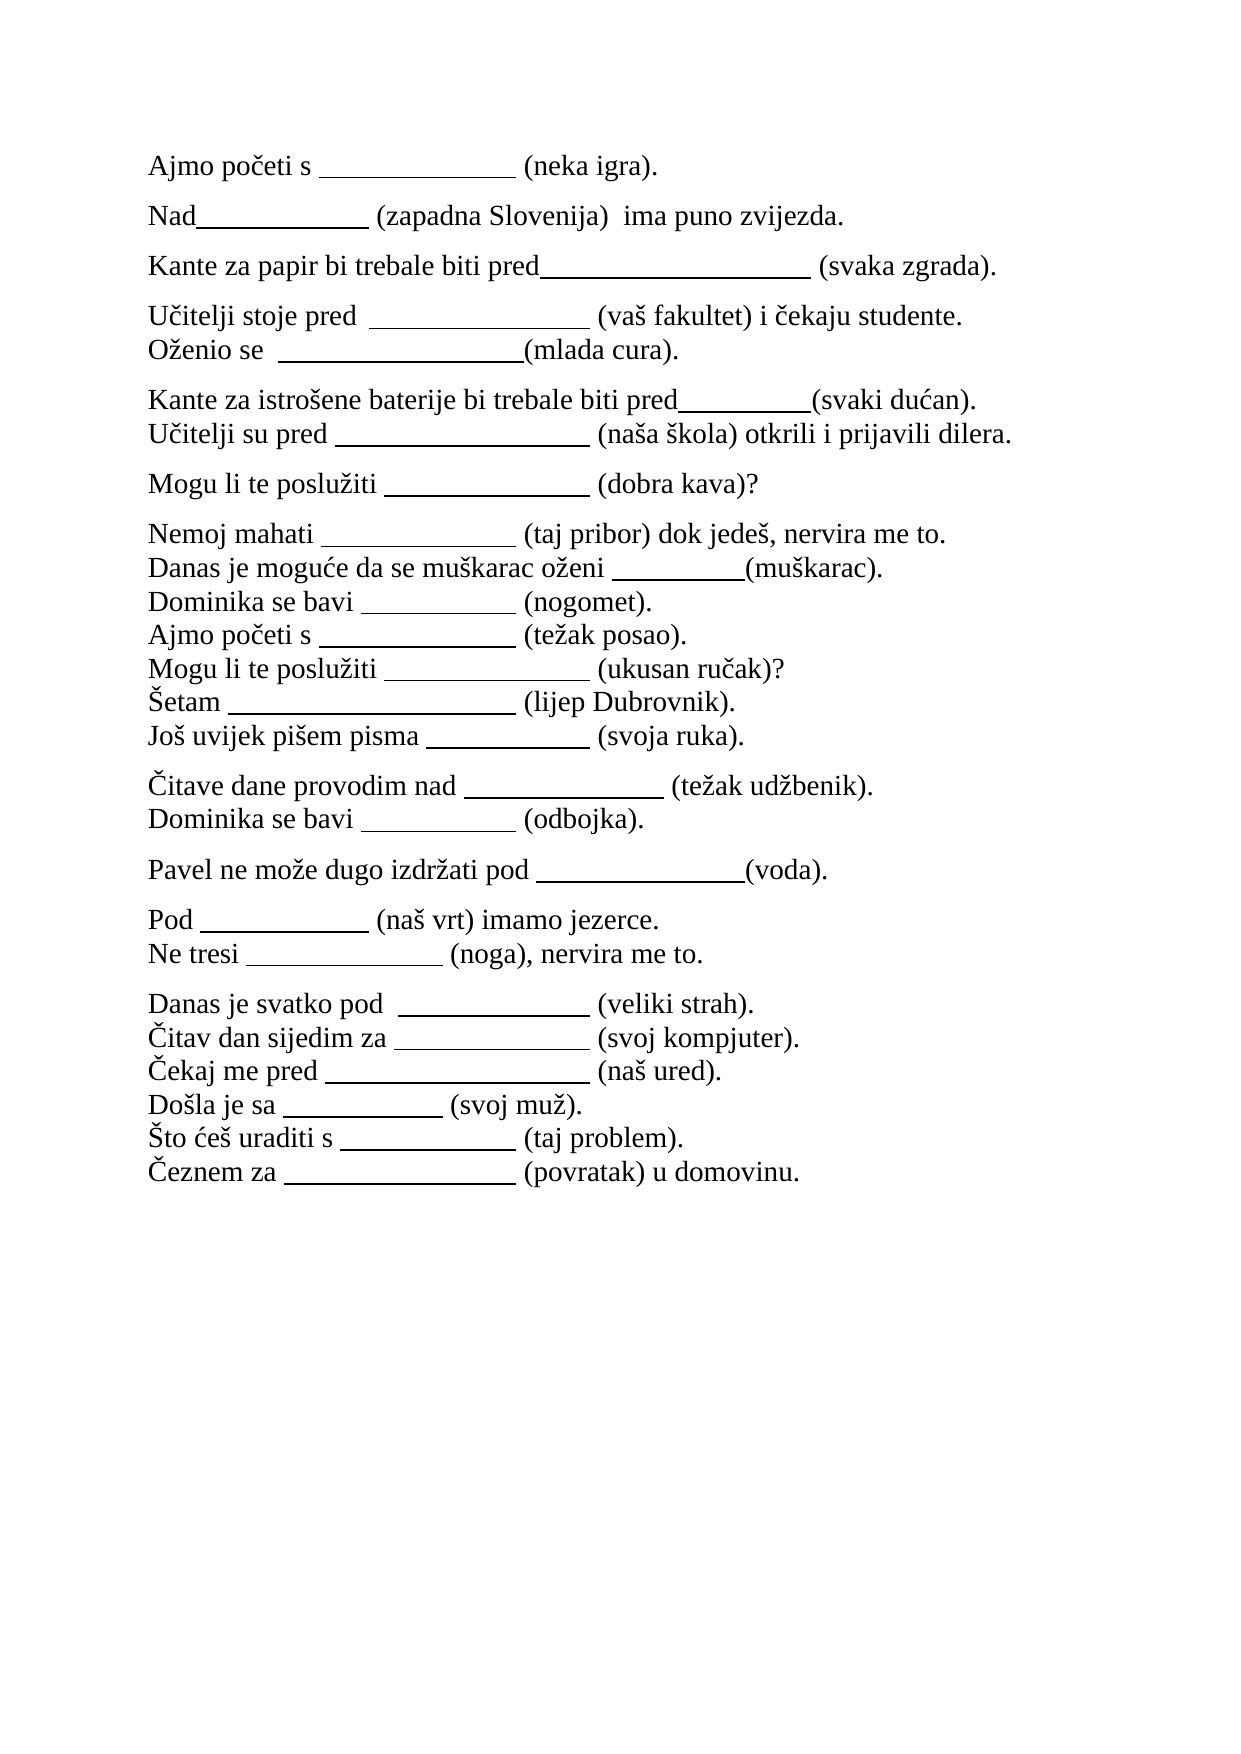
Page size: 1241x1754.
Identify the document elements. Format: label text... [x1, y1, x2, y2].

text Čitav dan sijedim za (svoj kompjuter). [148, 1020, 1093, 1053]
text Ne tresi (noga), nervira me to. [148, 936, 1093, 969]
text Čitave dane provodim nad (težak udžbenik). [148, 768, 1093, 802]
text Došla je sa (svoj muž). [148, 1087, 1093, 1120]
text Danas je svatko pod (veliki strah). [148, 986, 1093, 1020]
text Čekaj me pred (naš ured). [148, 1053, 1093, 1087]
text Danas je moguće da se muškarac oženi (muškarac). [148, 550, 1093, 584]
text Još uvijek pišem pisma (svoja ruka). [148, 718, 1093, 751]
text Što ćeš uraditi s (taj problem). [148, 1120, 1093, 1154]
text Mogu li te poslužiti (dobra kava)? [148, 466, 1093, 500]
text Učitelji stoje pred (vaš fakultet) i čekaju studente. [148, 298, 1093, 332]
text Šetam (lijep Dubrovnik). [148, 684, 1093, 718]
text Kante za papir bi trebale biti pred (svaka zgrada). [148, 248, 1093, 282]
text Čeznem za (povratak) u domovinu. [148, 1154, 1093, 1187]
text Pavel ne može dugo izdržati pod (voda). [148, 852, 1093, 886]
text Oženio se (mlada cura). [148, 332, 1093, 366]
text Ajmo početi s (neka igra). [148, 148, 1093, 181]
text Učitelji su pred (naša škola) otkrili i prijavili dilera. [148, 416, 1093, 449]
text Nad (zapadna Slovenija) ima puno zvijezda. [148, 198, 1093, 231]
text Dominika se bavi (nogomet). [148, 584, 1093, 617]
text Mogu li te poslužiti (ukusan ručak)? [148, 651, 1093, 684]
text Kante za istrošene baterije bi trebale biti pred (svaki dućan). [148, 382, 1093, 416]
text Dominika se bavi (odbojka). [148, 802, 1093, 835]
text Ajmo početi s (težak posao). [148, 617, 1093, 651]
text Nemoj mahati (taj pribor) dok jedeš, nervira me to. [148, 517, 1093, 550]
text Pod (naš vrt) imamo jezerce. [148, 902, 1093, 936]
